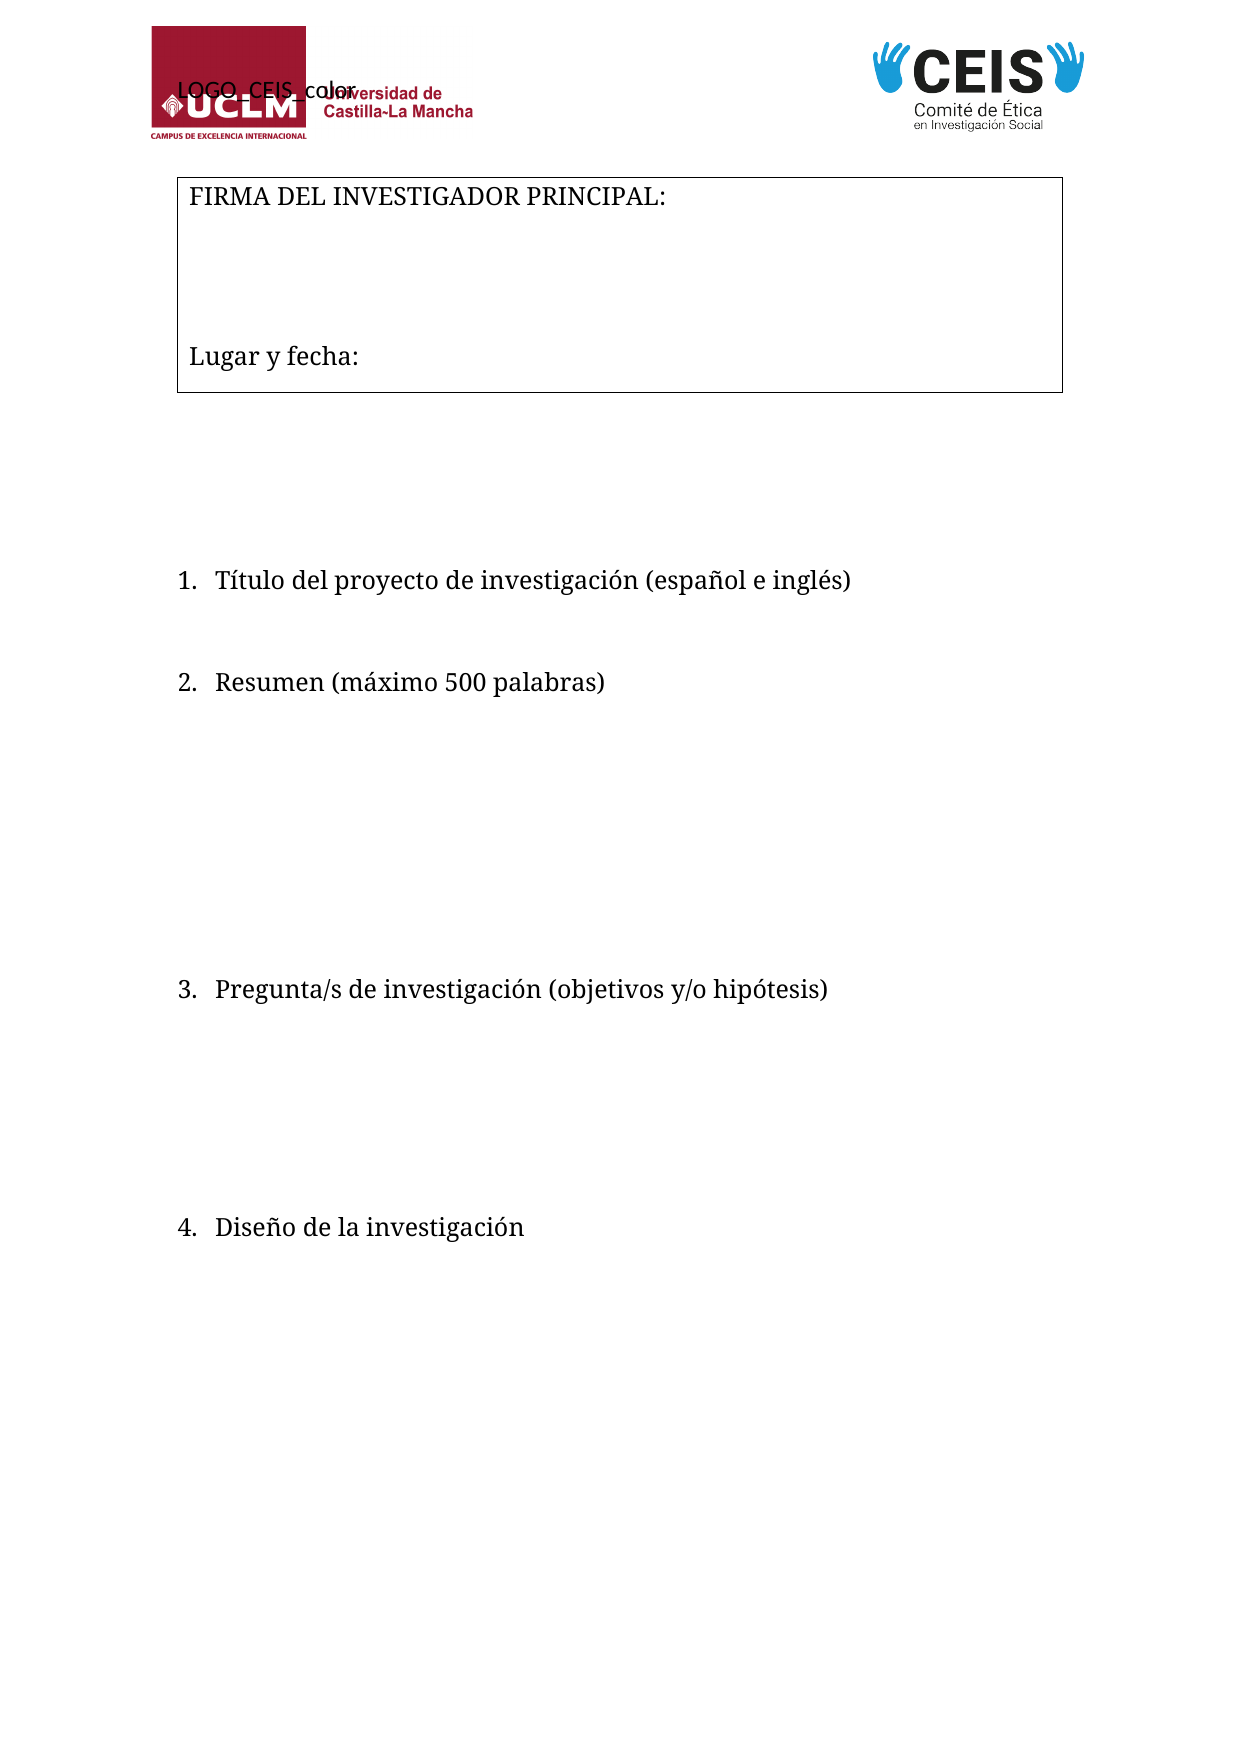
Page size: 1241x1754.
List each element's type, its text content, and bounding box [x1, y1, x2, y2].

list Título del proyecto de investigación (español e inglés) [177, 563, 1063, 597]
table_header FIRMA DEL INVESTIGADOR PRINCIPAL: Lugar y fecha: [178, 178, 1062, 392]
list Resumen (máximo 500 palabras) [177, 665, 1063, 699]
list Diseño de la investigación [177, 1210, 1063, 1244]
picture [868, 28, 1118, 136]
list Pregunta/s de investigación (objetivos y/o hipótesis) [177, 972, 1063, 1006]
picture [151, 26, 473, 139]
